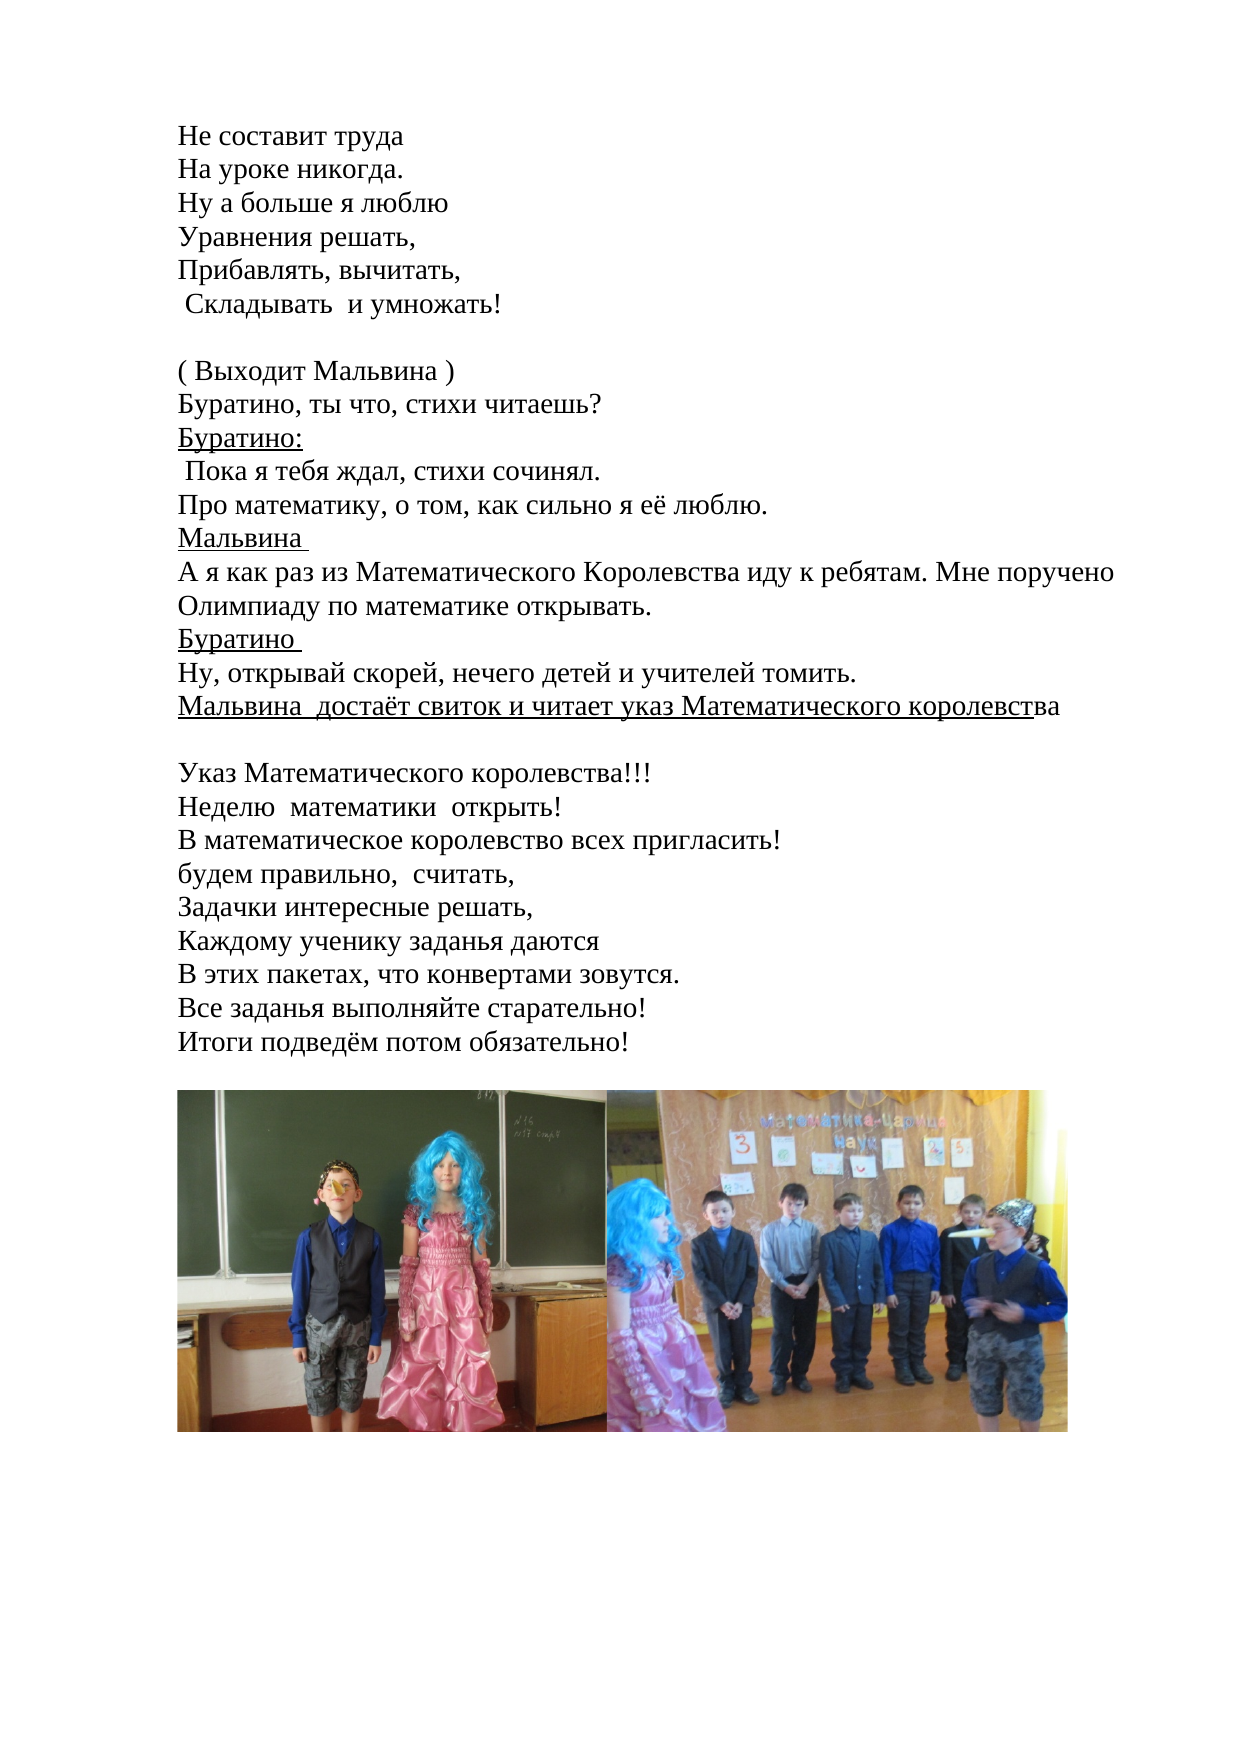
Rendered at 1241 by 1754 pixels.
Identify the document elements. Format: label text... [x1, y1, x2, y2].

text ( Выходит Мальвина ) [177, 353, 1152, 386]
text Складывать и умножать! [177, 286, 1152, 319]
text На уроке никогда. [177, 152, 1152, 185]
text Про математику, о том, как сильно я её люблю. [177, 487, 1152, 521]
text Задачки интересные решать, [177, 889, 1152, 923]
text Не составит труда [177, 118, 1152, 152]
text Пока я тебя ждал, стихи сочинял. [177, 453, 1152, 487]
text будем правильно, считать, [177, 856, 1152, 889]
text Все заданья выполняйте старательно! [177, 990, 1152, 1024]
text Буратино [177, 621, 1152, 655]
text Итоги подведём потом обязательно! [177, 1024, 1152, 1057]
text В математическое королевство всех пригласить! [177, 822, 1152, 856]
text А я как раз из Математического Королевства иду к ребятам. Мне поручено Олимпиаду по математике открывать. [177, 554, 1152, 621]
text В этих пакетах, что конвертами зовутся. [177, 957, 1152, 990]
text Уравнения решать, [177, 219, 1152, 252]
text Мальвина достаёт свиток и читает указ Математического королевства [177, 688, 1152, 722]
text Ну а больше я люблю [177, 185, 1152, 219]
text Указ Математического королевства!!! [177, 755, 1152, 789]
text Буратино, ты что, стихи читаешь? [177, 386, 1152, 420]
text Неделю математики открыть! [177, 789, 1152, 822]
text Мальвина [177, 521, 1152, 554]
text Каждому ученику заданья даются [177, 923, 1152, 957]
text Ну, открывай скорей, нечего детей и учителей томить. [177, 655, 1152, 688]
text Буратино: [177, 420, 1152, 453]
text Прибавлять, вычитать, [177, 252, 1152, 286]
picture [177, 1090, 1068, 1432]
